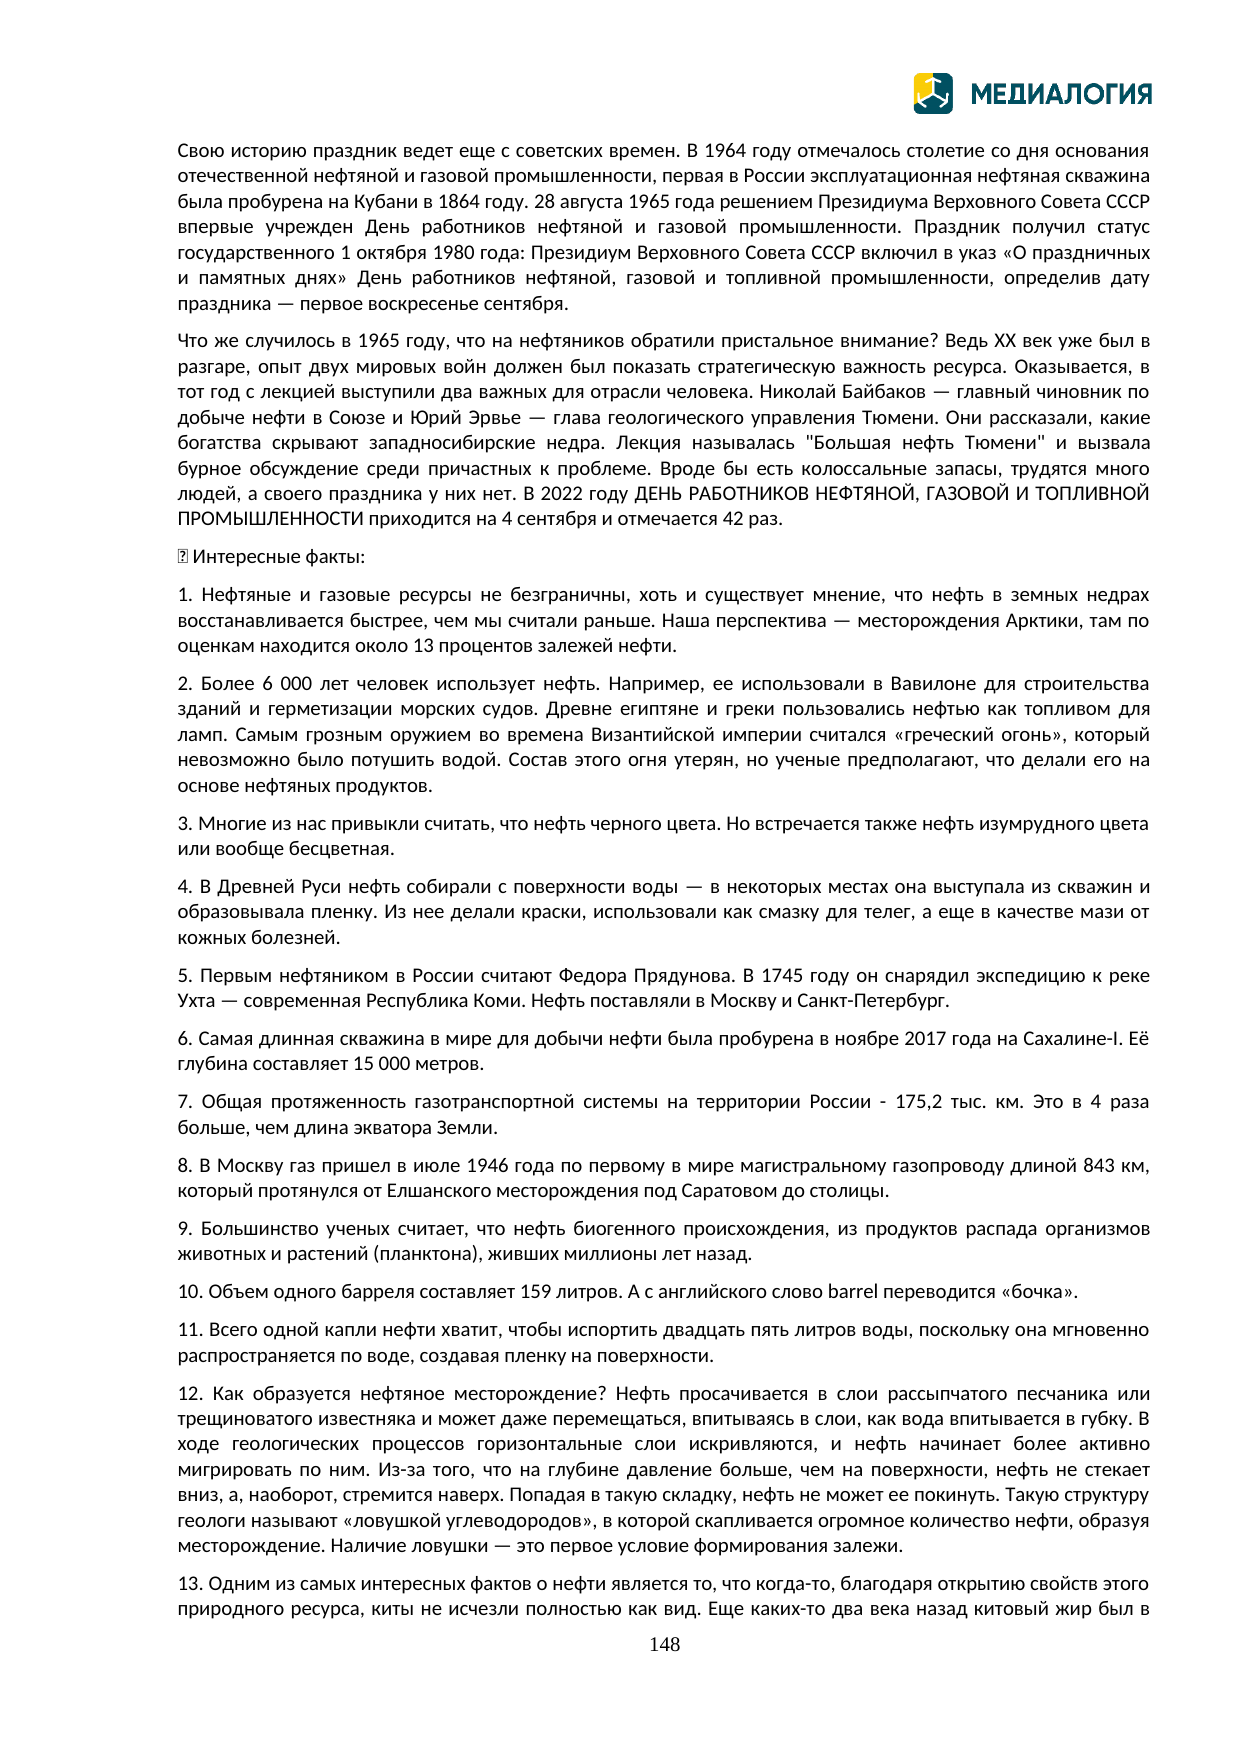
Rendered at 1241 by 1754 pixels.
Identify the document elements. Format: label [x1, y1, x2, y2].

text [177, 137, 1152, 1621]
picture [913, 73, 1152, 114]
